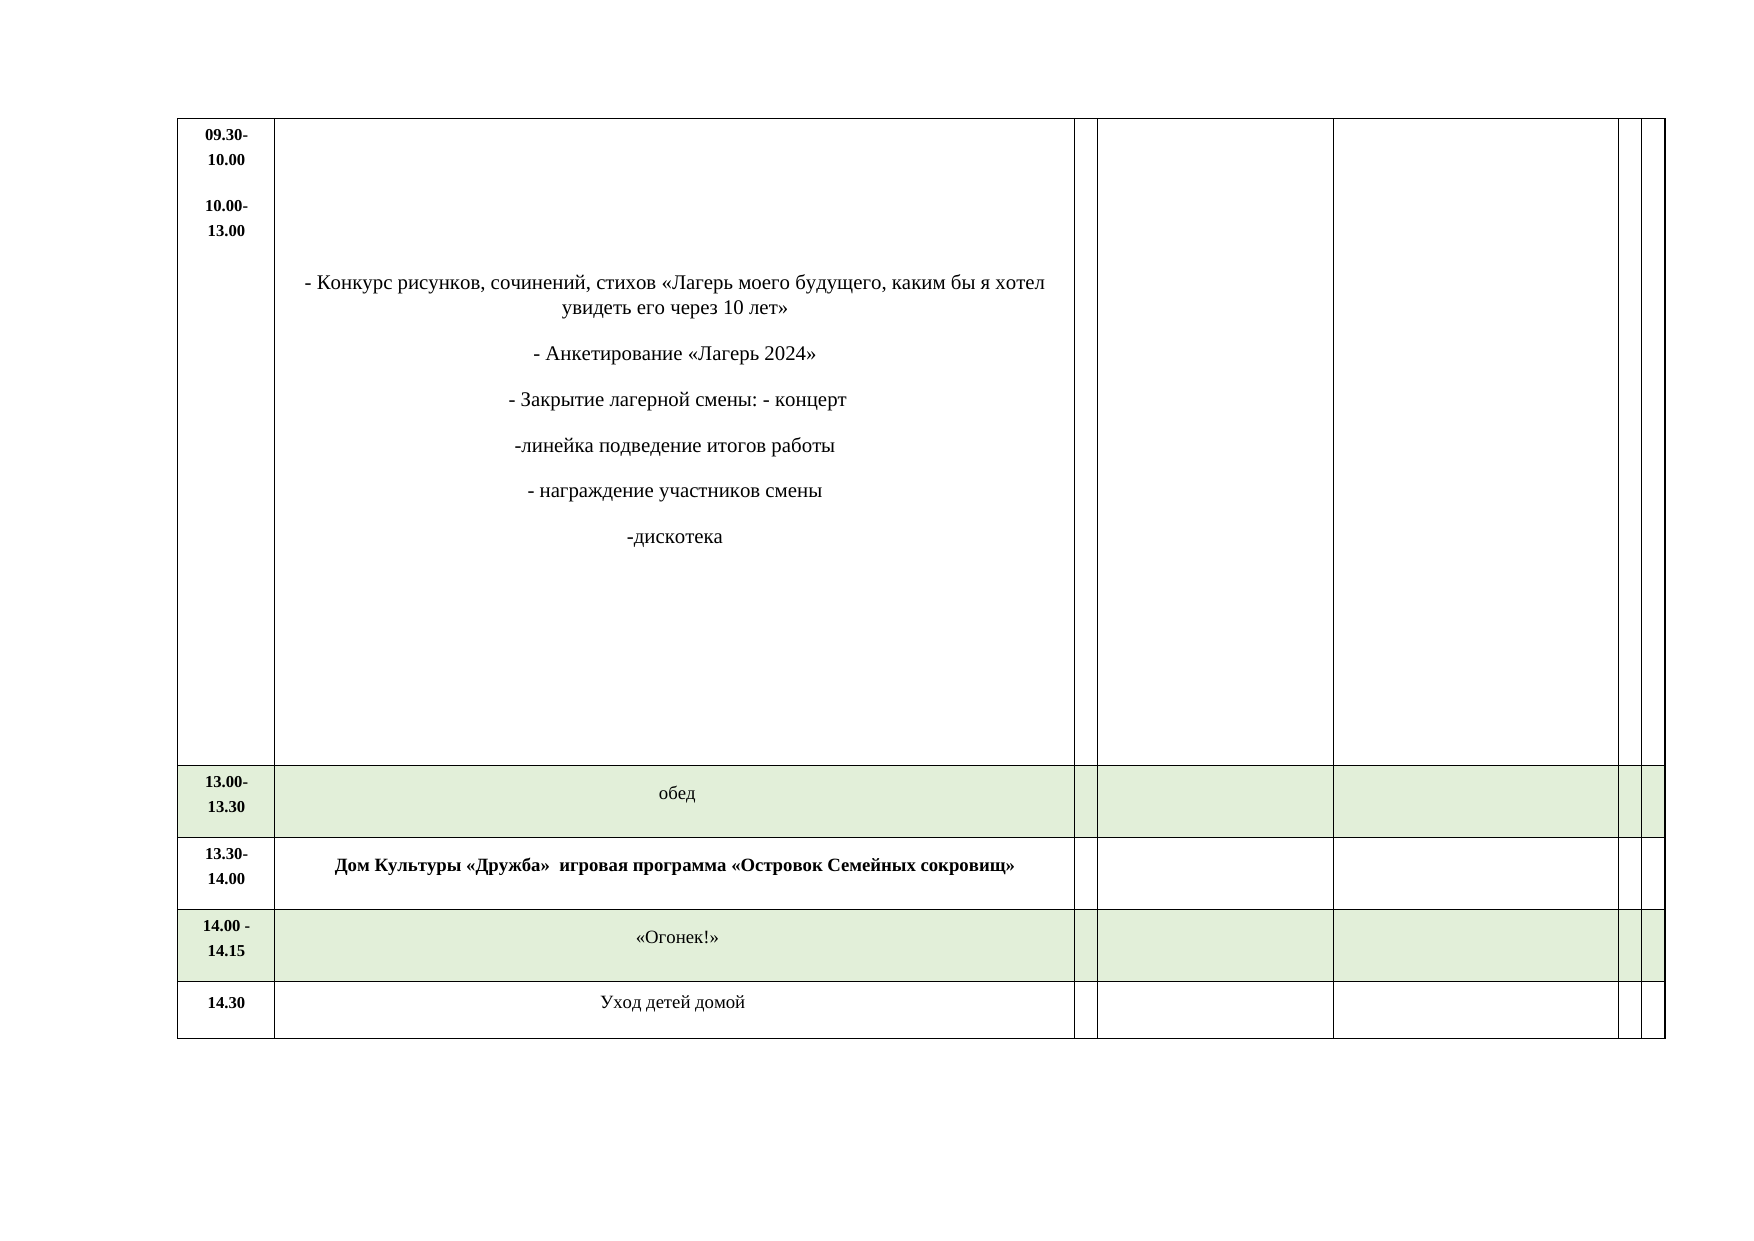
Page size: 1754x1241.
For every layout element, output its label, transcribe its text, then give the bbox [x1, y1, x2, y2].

table_cell [1619, 766, 1641, 837]
table_cell [1075, 910, 1097, 981]
table_cell [1642, 119, 1664, 765]
table_cell [1642, 766, 1664, 837]
table_cell [1098, 982, 1333, 1038]
table_cell [1334, 766, 1618, 837]
table_cell [1098, 910, 1333, 981]
table_cell Дом Культуры «Дружба» игровая программа «Островок Семейных сокровищ» [275, 838, 1074, 909]
table_cell [1334, 838, 1618, 909]
table_cell [1619, 910, 1641, 981]
table_cell 14.30 [178, 982, 274, 1038]
table_cell [1619, 982, 1641, 1038]
table_cell [1098, 766, 1333, 837]
table_cell 13.30-14.00 [178, 838, 274, 909]
table_cell [1075, 766, 1097, 837]
table_cell [1098, 119, 1333, 765]
table_cell 09.30-10.00 10.00-13.00 [178, 119, 274, 765]
table_cell [1334, 119, 1618, 765]
table_cell 14.00 -14.15 [178, 910, 274, 981]
table_cell обед [275, 766, 1074, 837]
table_cell [1075, 119, 1097, 765]
table_cell [1619, 838, 1641, 909]
table_cell [1642, 982, 1664, 1038]
table_cell [1334, 910, 1618, 981]
table_cell [1619, 119, 1641, 765]
table_cell - Конкурс рисунков, сочинений, стихов «Лагерь моего будущего, каким бы я хотел увидеть его через 10 лет» - Анкетирование «Лагерь 2024» - Закрытие лагерной смены: - концерт -линейка подведение итогов работы - награждение участников смены -дискотека [275, 119, 1074, 765]
table_cell [1098, 838, 1333, 909]
table_cell [1075, 982, 1097, 1038]
table_cell [1642, 838, 1664, 909]
table_cell [1334, 982, 1618, 1038]
table_cell [1642, 910, 1664, 981]
table_cell [1075, 838, 1097, 909]
table_cell Уход детей домой [275, 982, 1074, 1038]
table_cell 13.00-13.30 [178, 766, 274, 837]
table_cell «Огонек!» [275, 910, 1074, 981]
